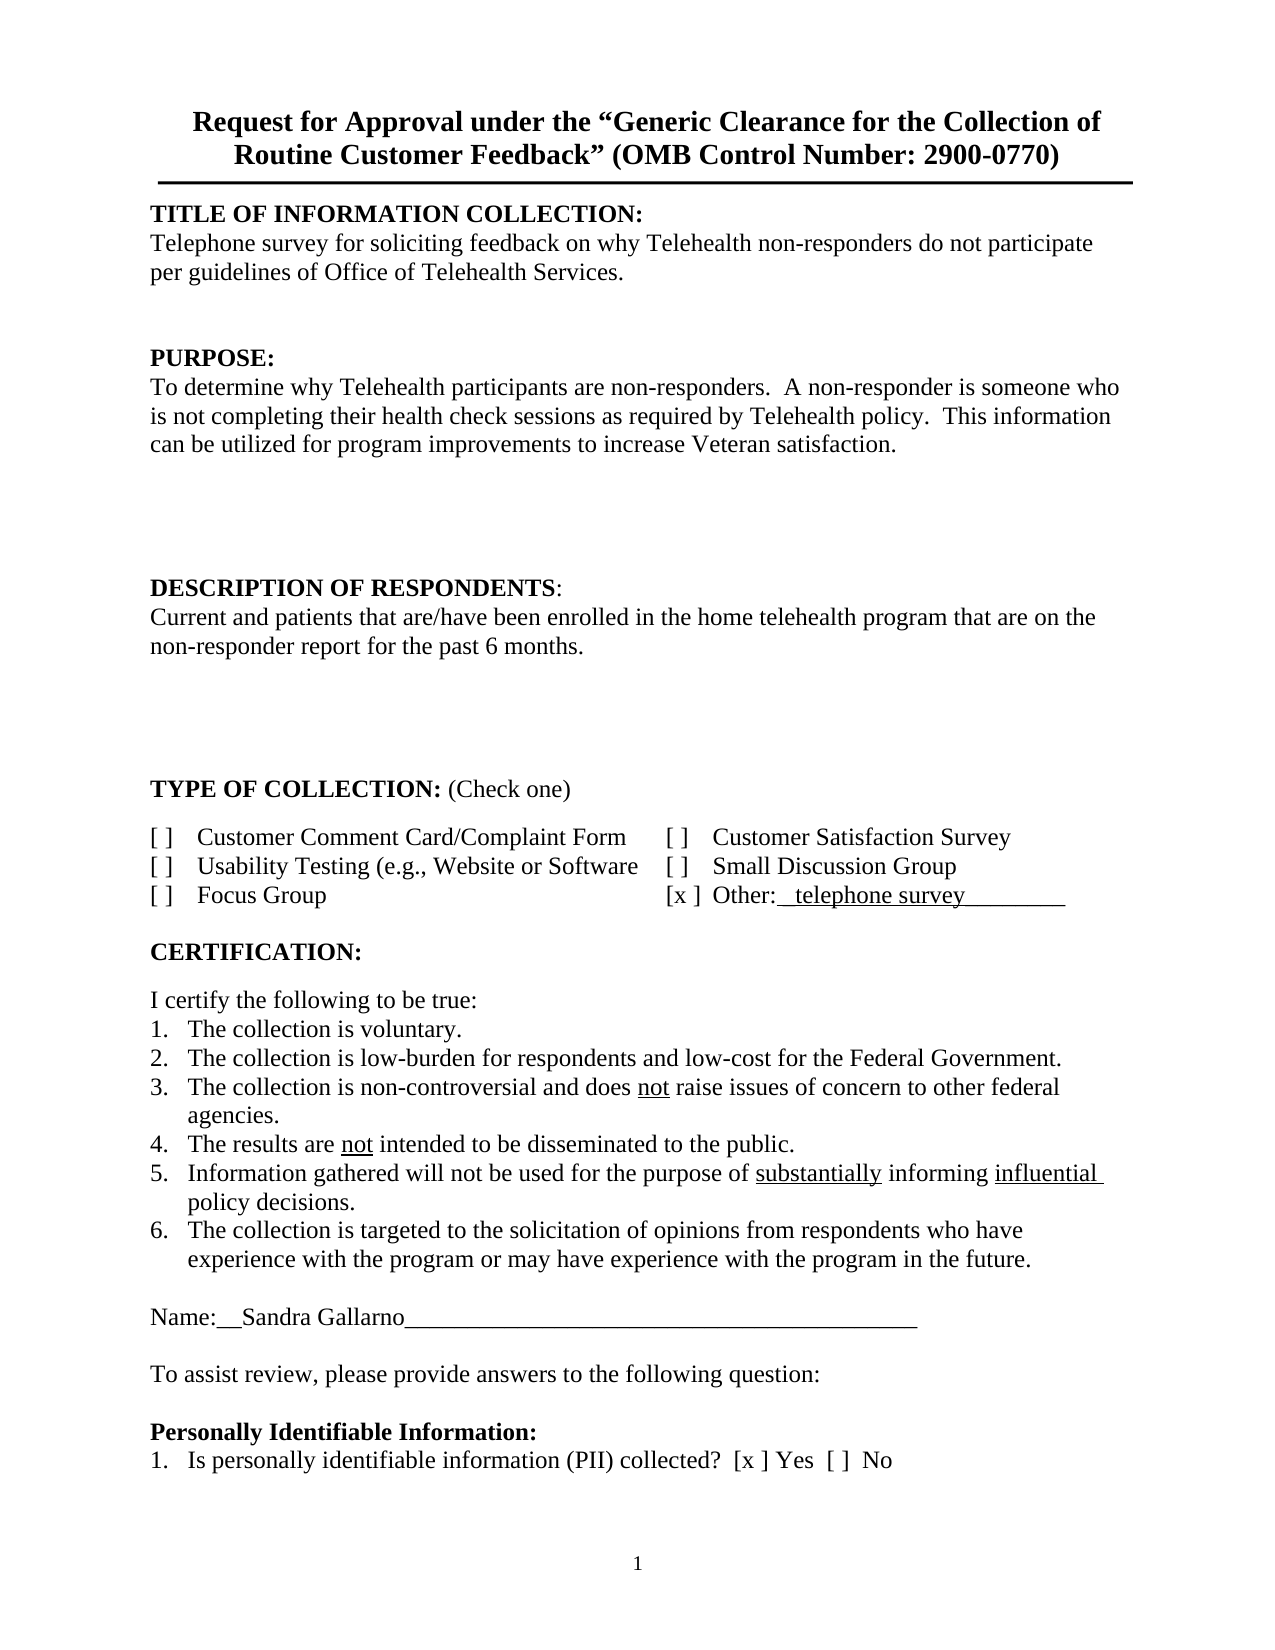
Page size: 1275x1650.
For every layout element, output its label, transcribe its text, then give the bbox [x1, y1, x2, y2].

text [ ] Focus Group [x ] Other: _telephone survey________ [150, 880, 1125, 909]
text PURPOSE: [150, 343, 1125, 372]
text [ ] Customer Comment Card/Complaint Form [ ] Customer Satisfaction Survey [150, 822, 1125, 851]
list The collection is voluntary. [150, 1014, 1125, 1043]
text To determine why Telehealth participants are non-responders. A non-responder is someone who is not completing their health check sessions as required by Telehealth policy. This information can be utilized for program improvements to increase Veteran satisfaction. [150, 372, 1125, 458]
text TITLE OF INFORMATION COLLECTION: [150, 199, 1125, 228]
list The results are not intended to be disseminated to the public. [150, 1129, 1125, 1158]
list Information gathered will not be used for the purpose of substantially informing influential policy decisions. [150, 1158, 1125, 1215]
text I certify the following to be true: [150, 985, 1125, 1014]
text To assist review, please provide answers to the following question: [150, 1359, 1125, 1388]
text CERTIFICATION: [150, 937, 1125, 966]
list The collection is low-burden for respondents and low-cost for the Federal Government. [150, 1043, 1125, 1072]
text Personally Identifiable Information: [150, 1417, 1125, 1445]
text [ ] Usability Testing (e.g., Website or Software [ ] Small Discussion Group [150, 851, 1125, 880]
list The collection is targeted to the solicitation of opinions from respondents who have experience with the program or may have experience with the program in the future. [150, 1215, 1125, 1273]
text Telephone survey for soliciting feedback on why Telehealth non-responders do not participate per guidelines of Office of Telehealth Services. [150, 228, 1125, 286]
text TYPE OF COLLECTION: (Check one) [150, 774, 1125, 803]
text Current and patients that are/have been enrolled in the home telehealth program that are on the non-responder report for the past 6 months. [150, 602, 1125, 659]
text Name:__Sandra Gallarno_________________________________________ [150, 1302, 1125, 1330]
text DESCRIPTION OF RESPONDENTS: [150, 573, 1125, 602]
subtitle Request for Approval under the “Generic Clearance for the Collection of Routine Customer Feedback” (OMB Control Number: 2900-0770) [150, 104, 1144, 171]
list The collection is non-controversial and does not raise issues of concern to other federal agencies. [150, 1072, 1125, 1129]
list Is personally identifiable information (PII) collected? [x ] Yes [ ] No [150, 1445, 1125, 1474]
